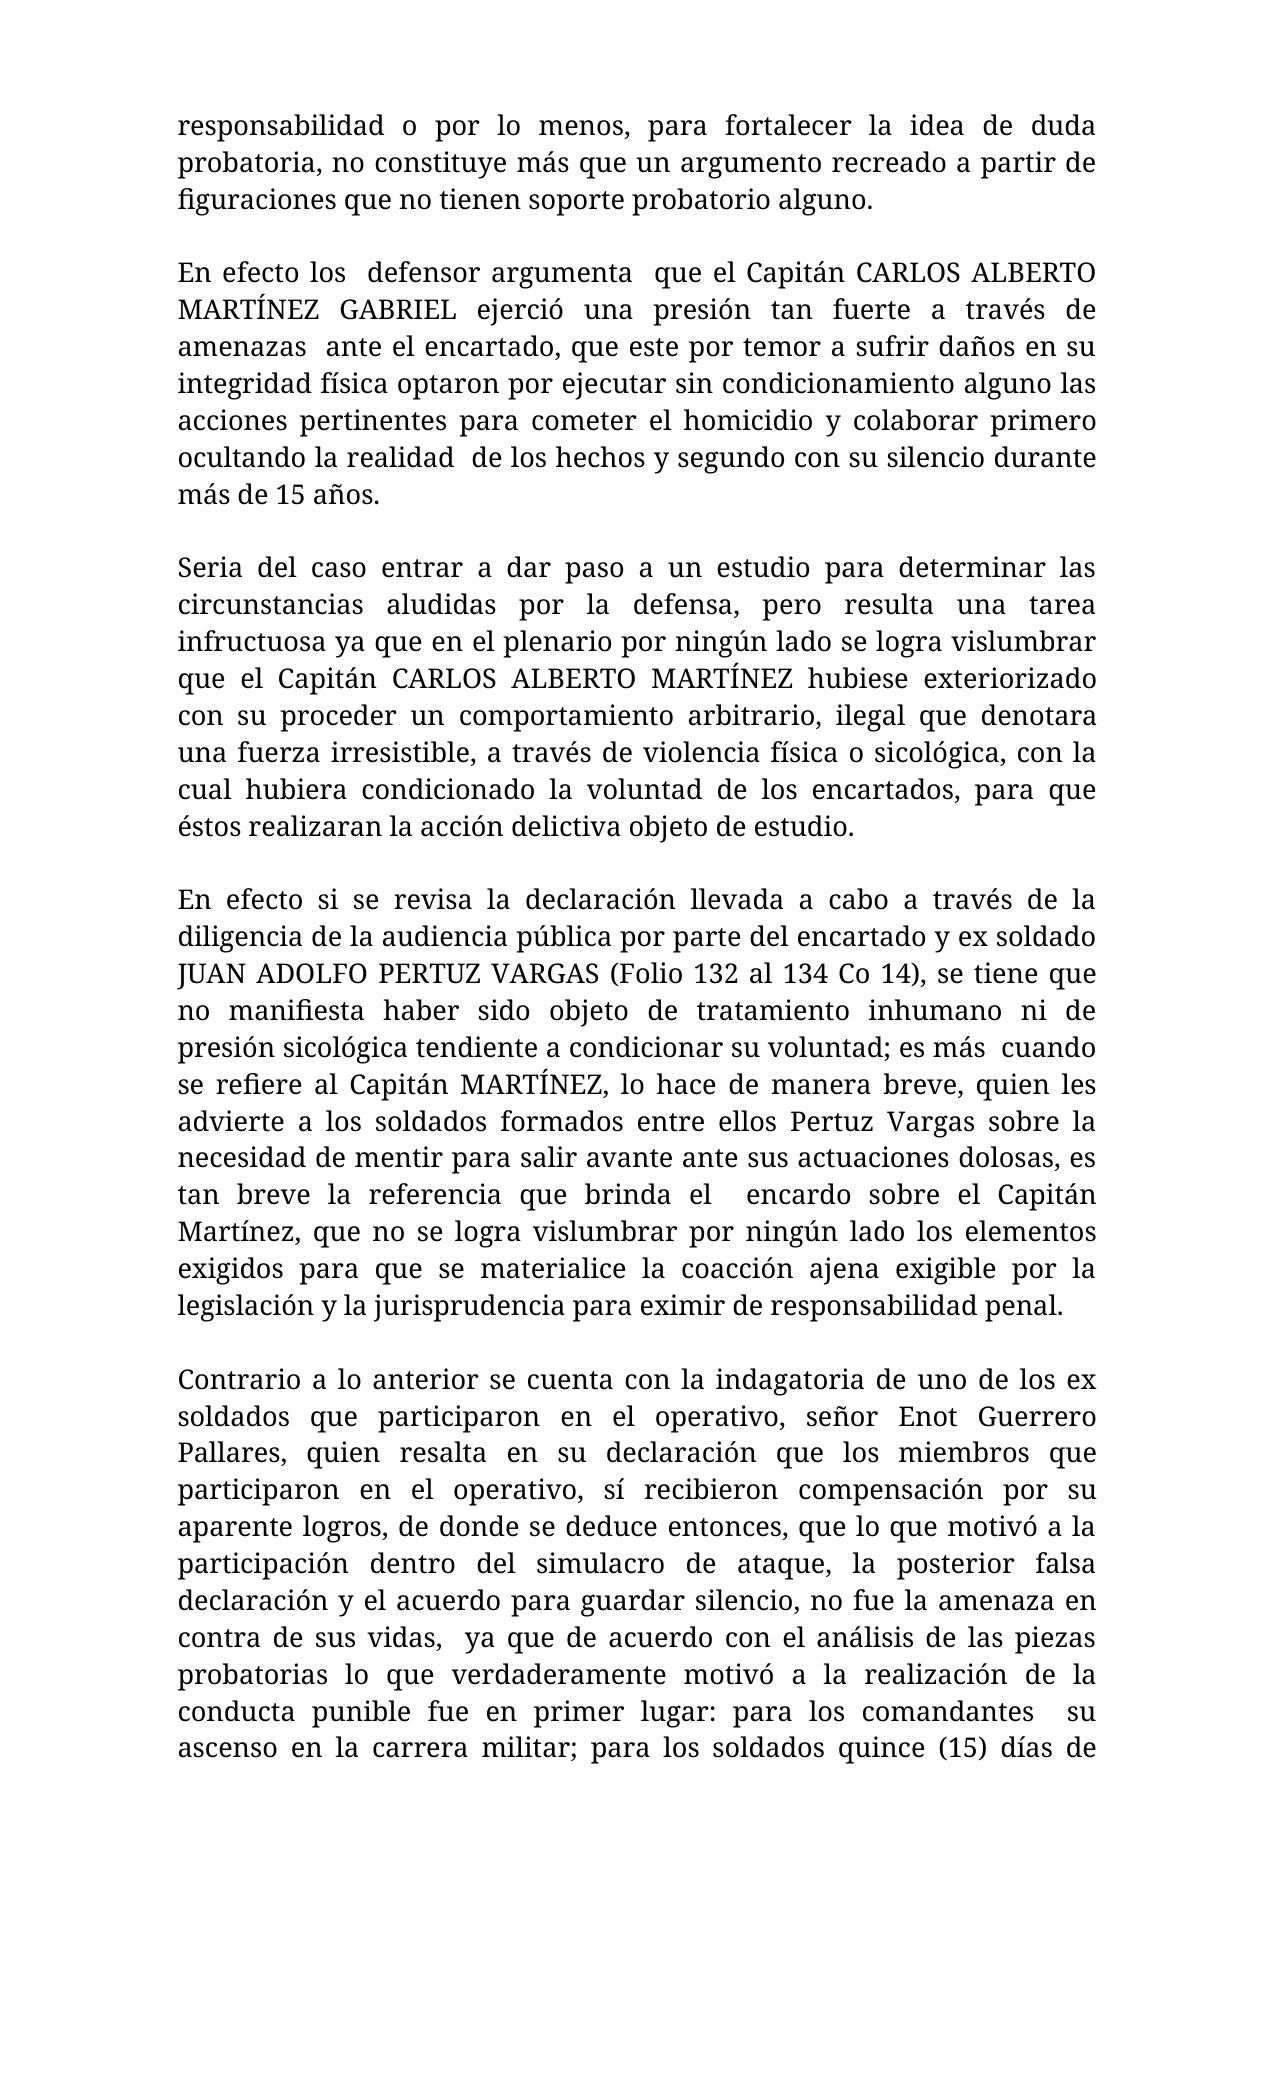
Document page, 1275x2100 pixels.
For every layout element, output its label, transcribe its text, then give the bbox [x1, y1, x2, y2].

text En efecto si se revisa la declaración llevada a cabo a través de la diligencia de la audiencia pública por parte del encartado y ex soldado JUAN ADOLFO PERTUZ VARGAS (Folio 132 al 134 Co 14), se tiene que no manifiesta haber sido objeto de tratamiento inhumano ni de presión sicológica tendiente a condicionar su voluntad; es más cuando se refiere al Capitán MARTÍNEZ, lo hace de manera breve, quien les advierte a los soldados formados entre ellos Pertuz Vargas sobre la necesidad de mentir para salir avante ante sus actuaciones dolosas, es tan breve la referencia que brinda el encardo sobre el Capitán Martínez, que no se logra vislumbrar por ningún lado los elementos exigidos para que se materialice la coacción ajena exigible por la legislación y la jurisprudencia para eximir de responsabilidad penal. [177, 881, 1098, 1323]
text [177, 106, 1098, 217]
text En efecto los defensor argumenta que el Capitán CARLOS ALBERTO MARTÍNEZ GABRIEL ejerció una presión tan fuerte a través de amenazas ante el encartado, que este por temor a sufrir daños en su integridad física optaron por ejecutar sin condicionamiento alguno las acciones pertinentes para cometer el homicidio y colaborar primero ocultando la realidad de los hechos y segundo con su silencio durante más de 15 años. [177, 254, 1098, 512]
text Seria del caso entrar a dar paso a un estudio para determinar las circunstancias aludidas por la defensa, pero resulta una tarea infructuosa ya que en el plenario por ningún lado se logra vislumbrar que el Capitán CARLOS ALBERTO MARTÍNEZ hubiese exteriorizado con su proceder un comportamiento arbitrario, ilegal que denotara una fuerza irresistible, a través de violencia física o sicológica, con la cual hubiera condicionado la voluntad de los encartados, para que éstos realizaran la acción delictiva objeto de estudio. [177, 549, 1098, 844]
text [177, 1360, 1098, 1766]
